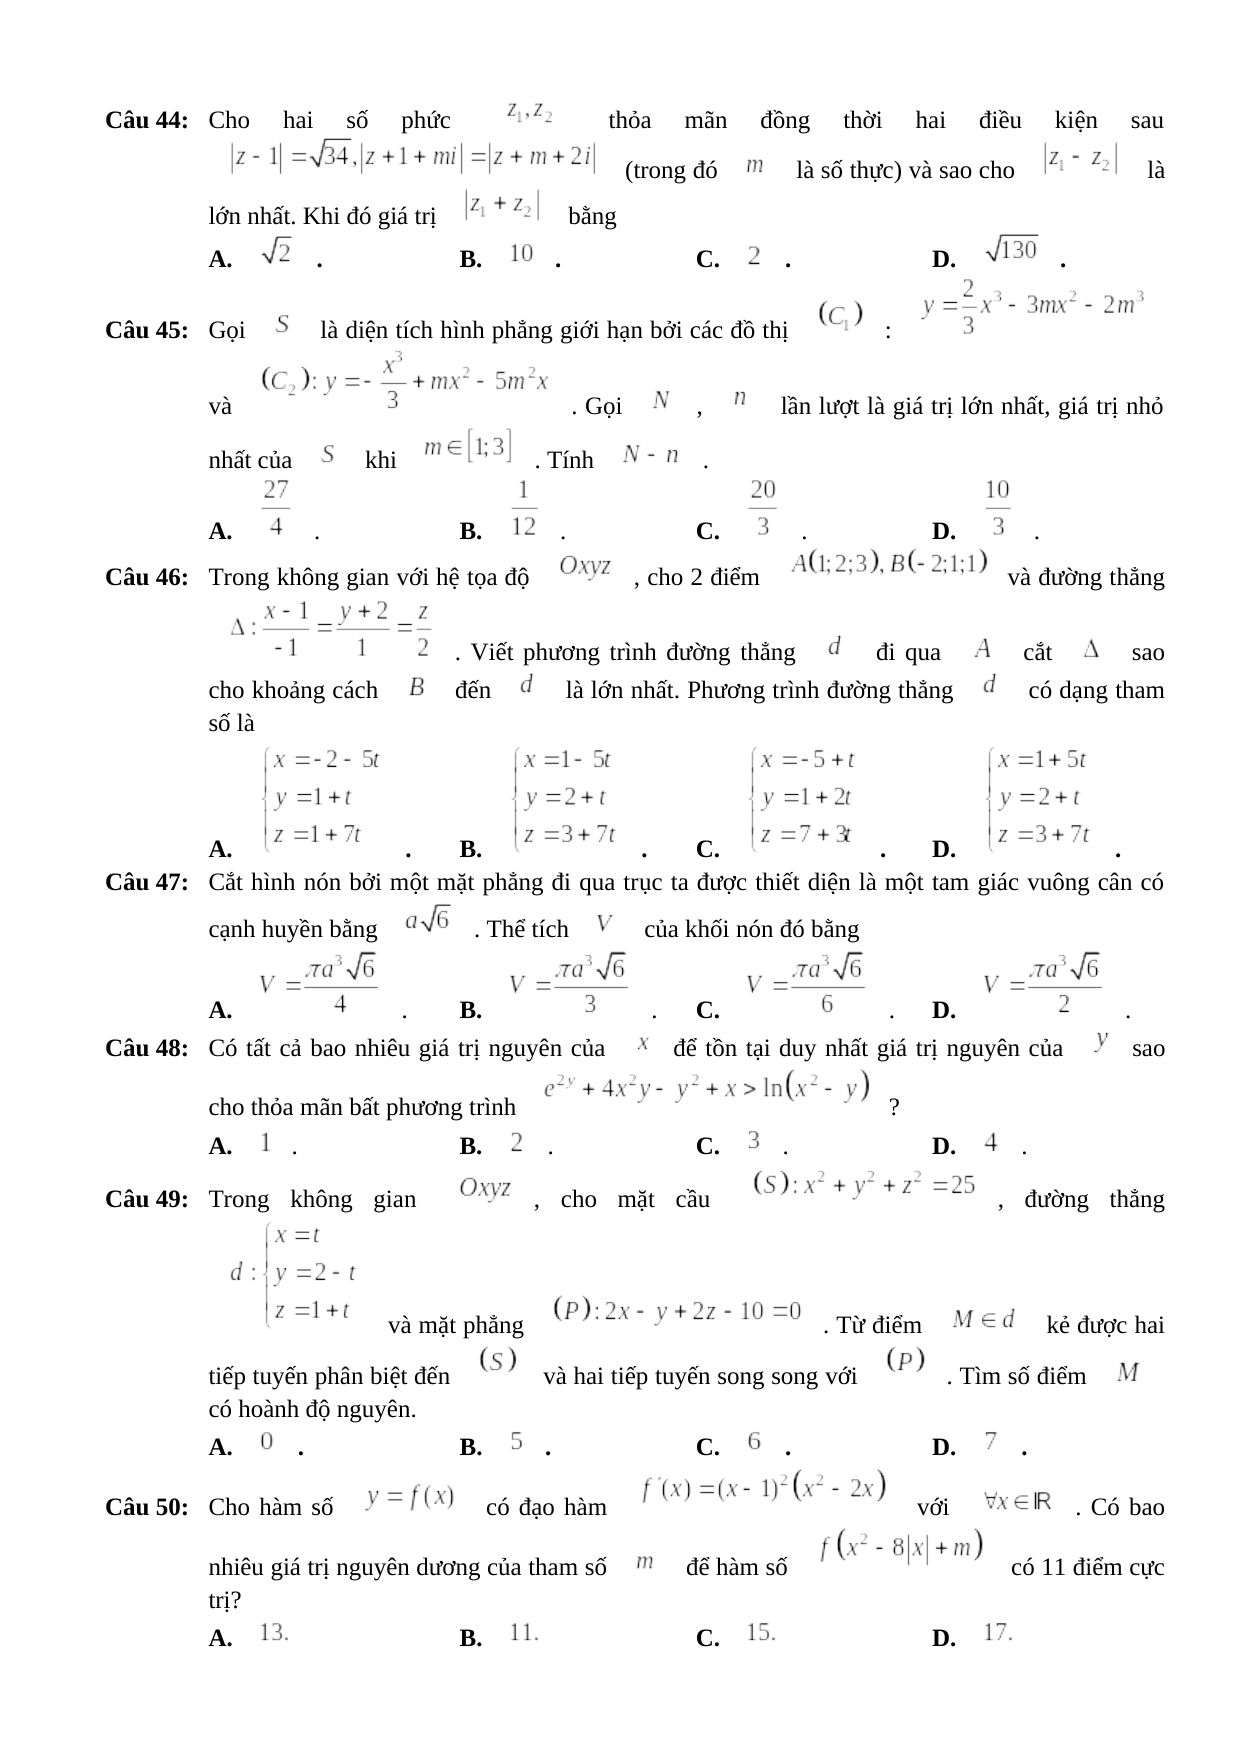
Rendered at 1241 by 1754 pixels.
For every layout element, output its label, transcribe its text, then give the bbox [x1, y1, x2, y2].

text A. . B. . C. . D. . [208, 1125, 1165, 1159]
text A. . B. . C. . D. . [208, 741, 1165, 863]
list Trong không gian , cho mặt cầu , đường thẳng và mặt phẳng . Từ điểm kẻ được hai tiếp tuyến phân biệt đến và hai tiếp tuyến song song với . Tìm số điểm có hoành độ nguyên. [105, 1164, 1165, 1423]
text A. . B. . C. . D. . [208, 1427, 1165, 1461]
list Gọi là diện tích hình phẳng giới hạn bởi các đồ thị : và . Gọi , lần lượt là giá trị lớn nhất, giá trị nhỏ nhất của khi . Tính . [105, 273, 1165, 474]
text A. . B. . C. . D. . [208, 230, 1165, 273]
text A. . B. . C. . D. . [208, 474, 1165, 544]
list Cho hai số phức thỏa mãn đồng thời hai điều kiện sau (trong đó là số thực) và sao cho là lớn nhất. Khi đó giá trị bằng [105, 91, 1165, 230]
list Cho hàm số có đạo hàm với . Có bao nhiêu giá trị nguyên dương của tham số để hàm số có 11 điểm cực trị? [105, 1465, 1165, 1613]
list Cắt hình nón bởi một mặt phẳng đi qua trục ta được thiết diện là một tam giác vuông cân có cạnh huyền bằng . Thể tích của khối nón đó bằng [105, 867, 1165, 943]
text A. . B. . C. . D. . [208, 947, 1165, 1024]
list Trong không gian với hệ tọa độ , cho 2 điểm và đường thẳng . Viết phương trình đường thẳng đi qua cắt sao cho khoảng cách đến là lớn nhất. Phương trình đường thẳng có dạng tham số là [105, 544, 1165, 737]
list Có tất cả bao nhiêu giá trị nguyên của để tồn tại duy nhất giá trị nguyên của sao cho thỏa mãn bất phương trình ? [105, 1028, 1165, 1121]
text A. B. C. D. [208, 1618, 1165, 1652]
